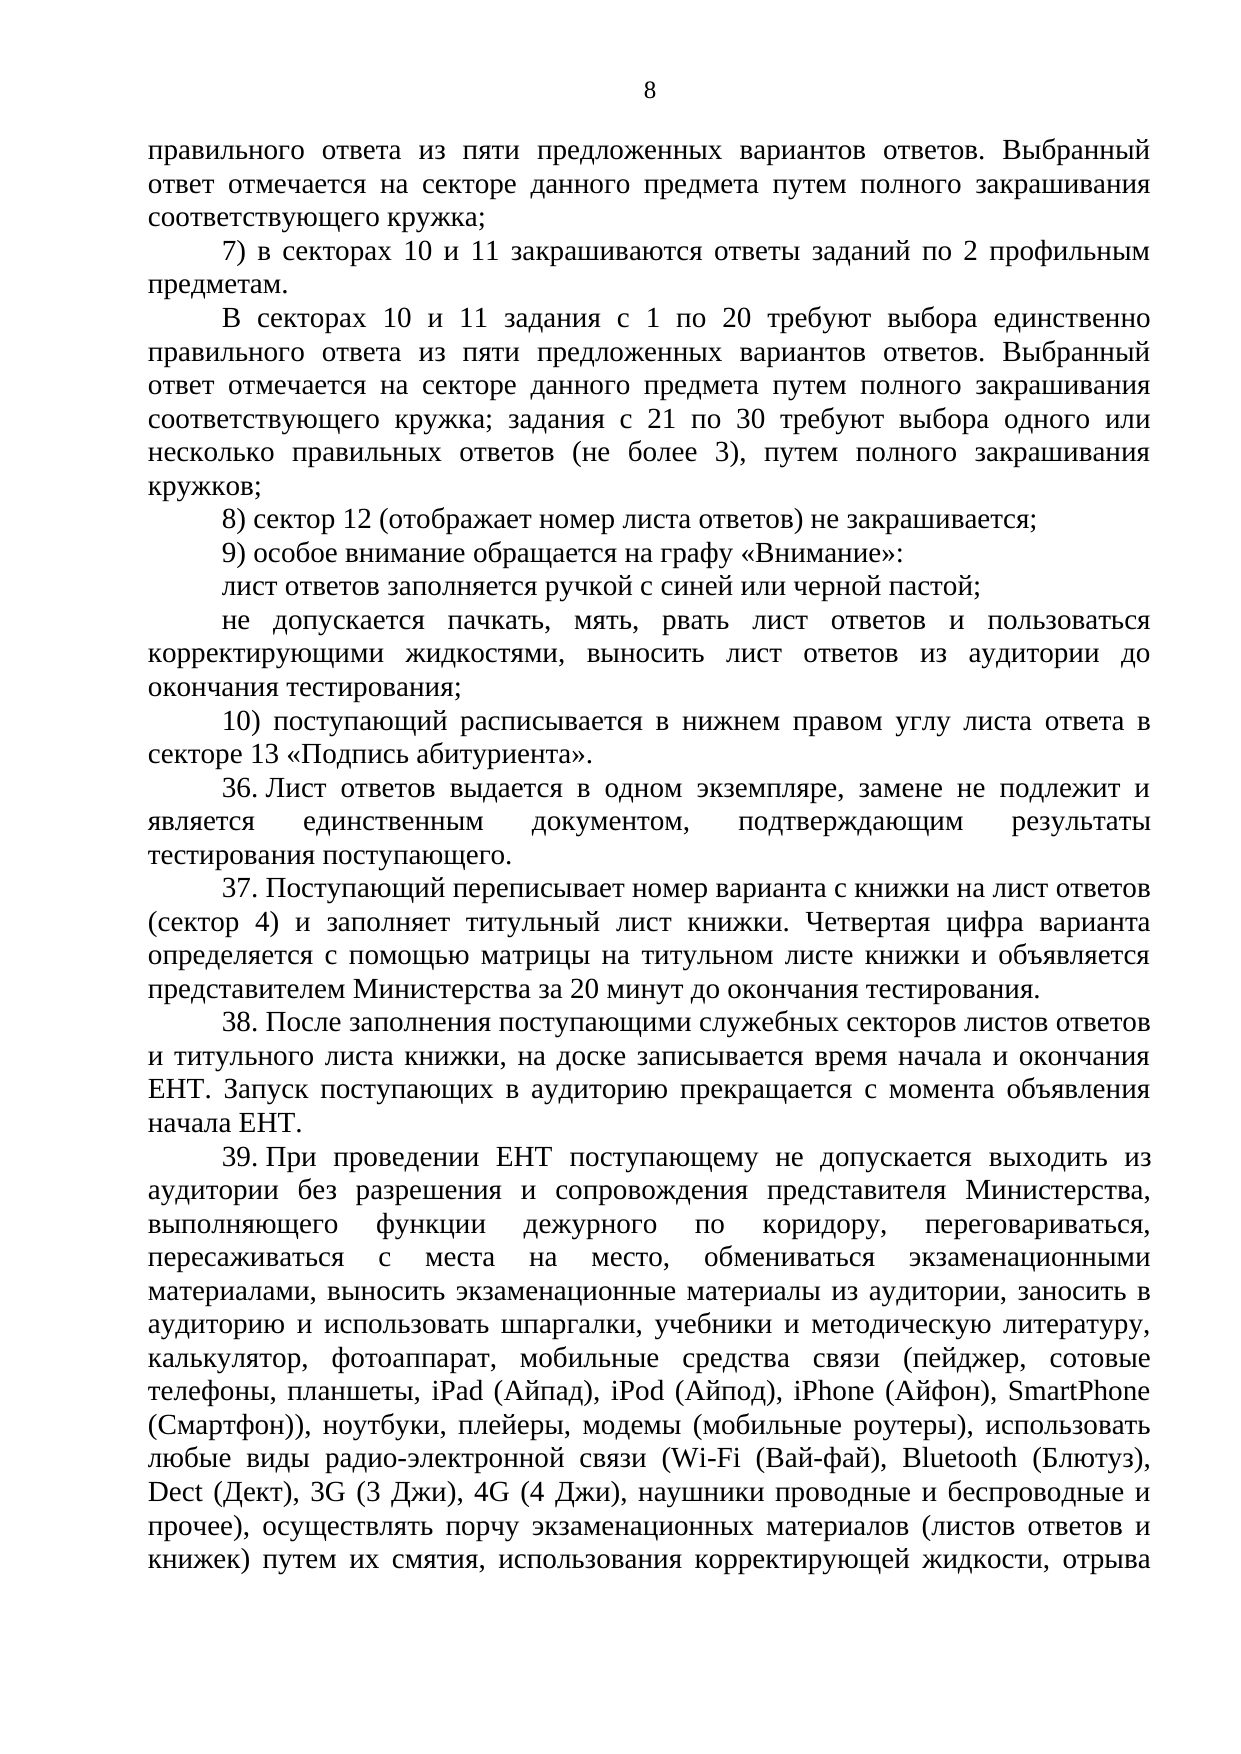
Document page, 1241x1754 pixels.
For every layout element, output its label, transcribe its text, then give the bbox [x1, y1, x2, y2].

list В секторах 10 и 11 задания с 1 по 20 требуют выбора единственно правильного ответа из пяти предложенных вариантов ответов. Выбранный ответ отмечается на секторе данного предмета путем полного закрашивания соответствующего кружка; задания с 21 по 30 требуют выбора одного или несколько правильных ответов (не более 3), путем полного закрашивания кружков; [148, 300, 1152, 501]
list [148, 1139, 1152, 1575]
text 10) поступающий расписывается в нижнем правом углу листа ответа в секторе 13 «Подпись абитуриента». [148, 703, 1152, 770]
list После заполнения поступающими служебных секторов листов ответов и титульного листа книжки, на доске записывается время начала и окончания ЕНТ. Запуск поступающих в аудиторию прекращается с момента объявления начала ЕНТ. [148, 1004, 1152, 1139]
list Поступающий переписывает номер варианта с книжки на лист ответов (сектор 4) и заполняет титульный лист книжки. Четвертая цифра варианта определяется с помощью матрицы на титульном листе книжки и объявляется представителем Министерства за 20 минут до окончания тестирования. [148, 870, 1152, 1004]
text не допускается пачкать, мять, рвать лист ответов и пользоваться корректирующими жидкостями, выносить лист ответов из аудитории до окончания тестирования; [148, 602, 1152, 703]
list 8) сектор 12 (отображает номер листа ответов) не закрашивается; [148, 501, 1152, 535]
list 9) особое внимание обращается на графу «Внимание»: [148, 535, 1152, 568]
list 7) в секторах 10 и 11 закрашиваются ответы заданий по 2 профильным предметам. [148, 233, 1152, 300]
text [148, 132, 1152, 233]
list Лист ответов выдается в одном экземпляре, замене не подлежит и является единственным документом, подтверждающим результаты тестирования поступающего. [148, 770, 1152, 870]
list лист ответов заполняется ручкой с синей или черной пастой; [148, 568, 1152, 602]
